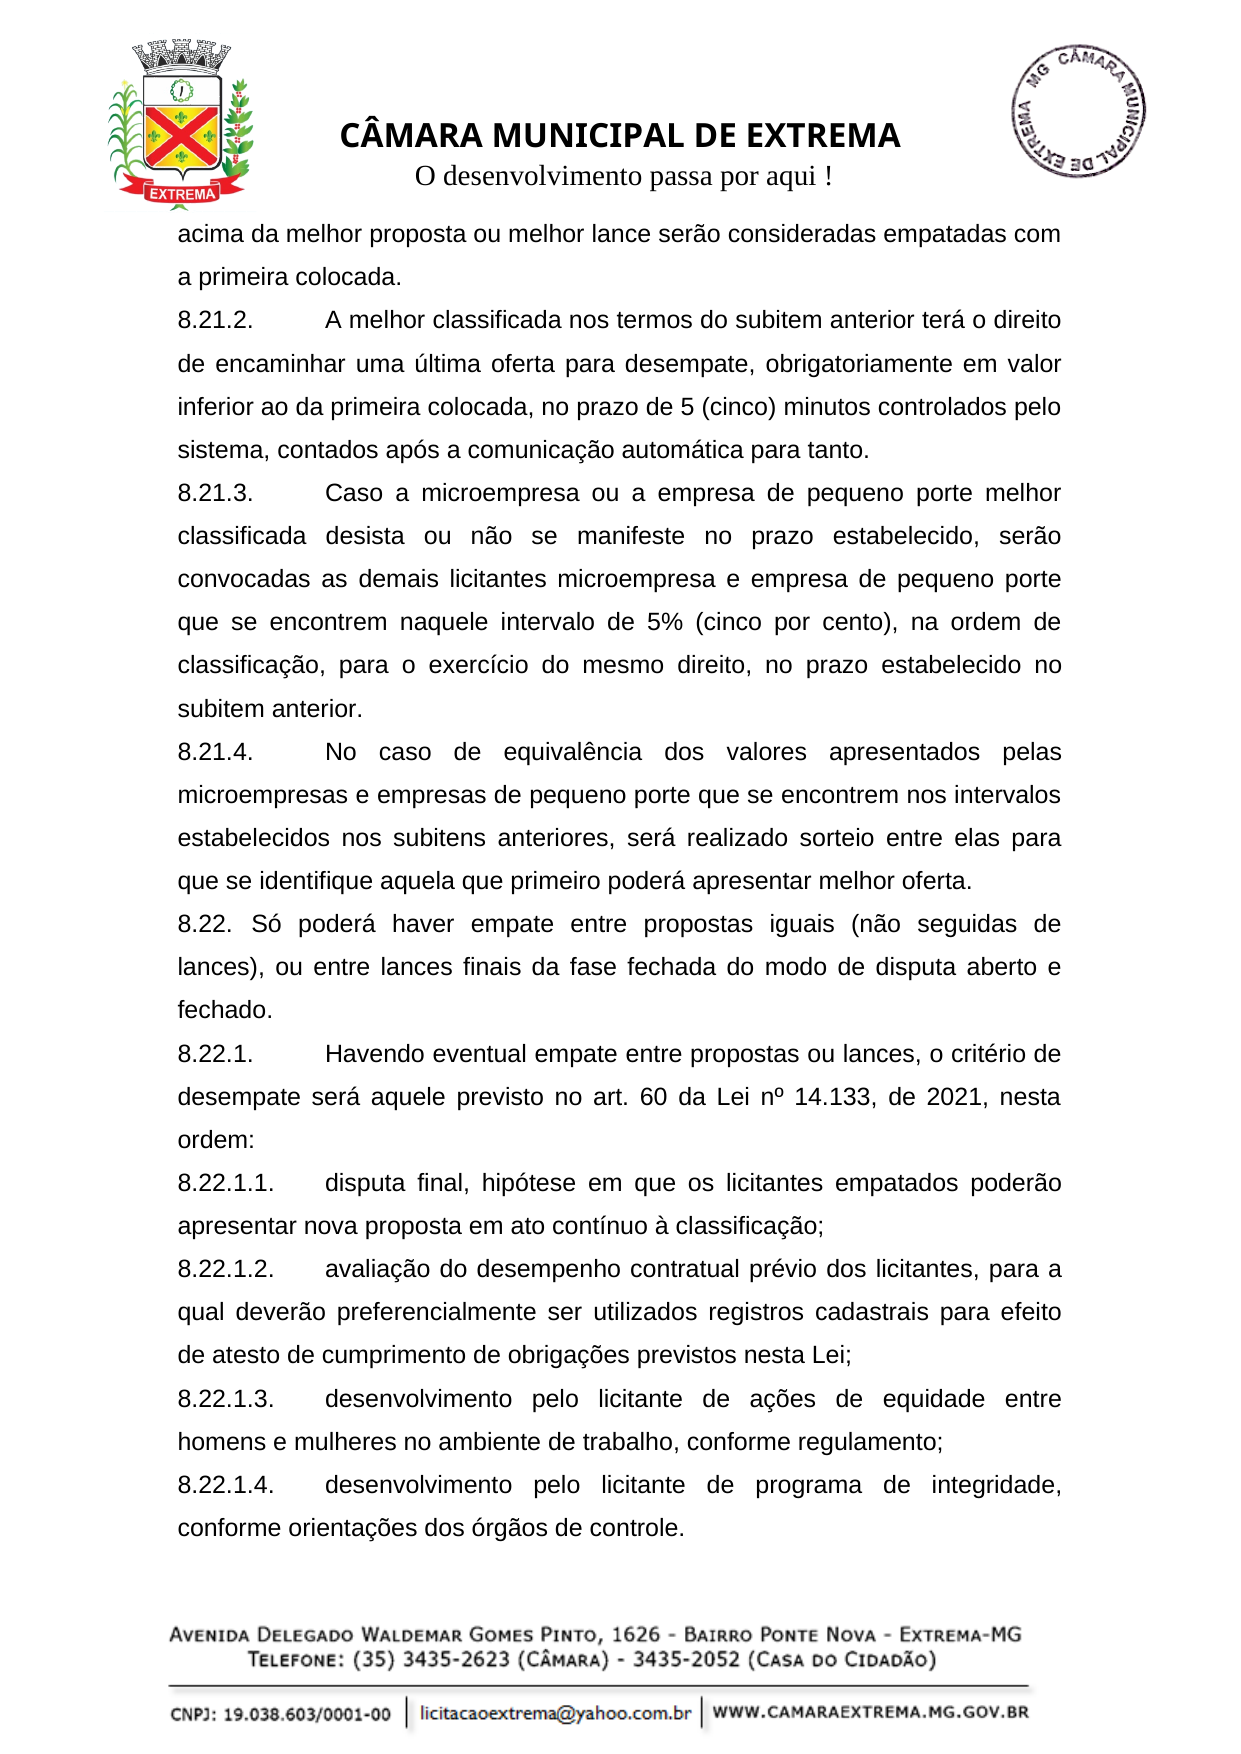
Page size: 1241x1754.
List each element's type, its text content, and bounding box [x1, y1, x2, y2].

picture [0, 1598, 1240, 1754]
text 8.22.1.3. desenvolvimento pelo licitante de ações de equidade entre homens e mulheres no ambiente de trabalho, conforme regulamento; [177, 1383, 1063, 1455]
text 8.21.3. Caso a microempresa ou a empresa de pequeno porte melhor classificada desista ou não se manifeste no prazo estabelecido, serão convocadas as demais licitantes microempresa e empresa de pequeno porte que se encontrem naquele intervalo de 5% (cinco por cento), na ordem de classificação, para o exercício do mesmo direito, no prazo estabelecido no subitem anterior. [177, 478, 1063, 722]
text 8.21.4. No caso de equivalência dos valores apresentados pelas microempresas e empresas de pequeno porte que se encontrem nos intervalos estabelecidos nos subitens anteriores, será realizado sorteio entre elas para que se identifique aquela que primeiro poderá apresentar melhor oferta. [177, 737, 1063, 895]
picture [103, 33, 257, 216]
text 8.22.1. Havendo eventual empate entre propostas ou lances, o critério de desempate será aquele previsto no art. 60 da Lei nº 14.133, de 2021, nesta ordem: [177, 1038, 1063, 1153]
text 8.22. Só poderá haver empate entre propostas iguais (não seguidas de lances), ou entre lances finais da fase fechada do modo de disputa aberto e fechado. [177, 909, 1063, 1024]
text 8.21.2. A melhor classificada nos termos do subitem anterior terá o direito de encaminhar uma última oferta para desempate, obrigatoriamente em valor inferior ao da primeira colocada, no prazo de 5 (cinco) minutos controlados pelo sistema, contados após a comunicação automática para tanto. [177, 305, 1063, 463]
text 8.22.1.2. avaliação do desempenho contratual prévio dos licitantes, para a qual deverão preferencialmente ser utilizados registros cadastrais para efeito de atesto de cumprimento de obrigações previstos nesta Lei; [177, 1254, 1063, 1369]
text 8.22.1.4. desenvolvimento pelo licitante de programa de integridade, conforme orientações dos órgãos de controle. [177, 1470, 1063, 1542]
text 8.22.1.1. disputa final, hipótese em que os licitantes empatados poderão apresentar nova proposta em ato contínuo à classificação; [177, 1168, 1063, 1240]
picture [1005, 34, 1154, 193]
